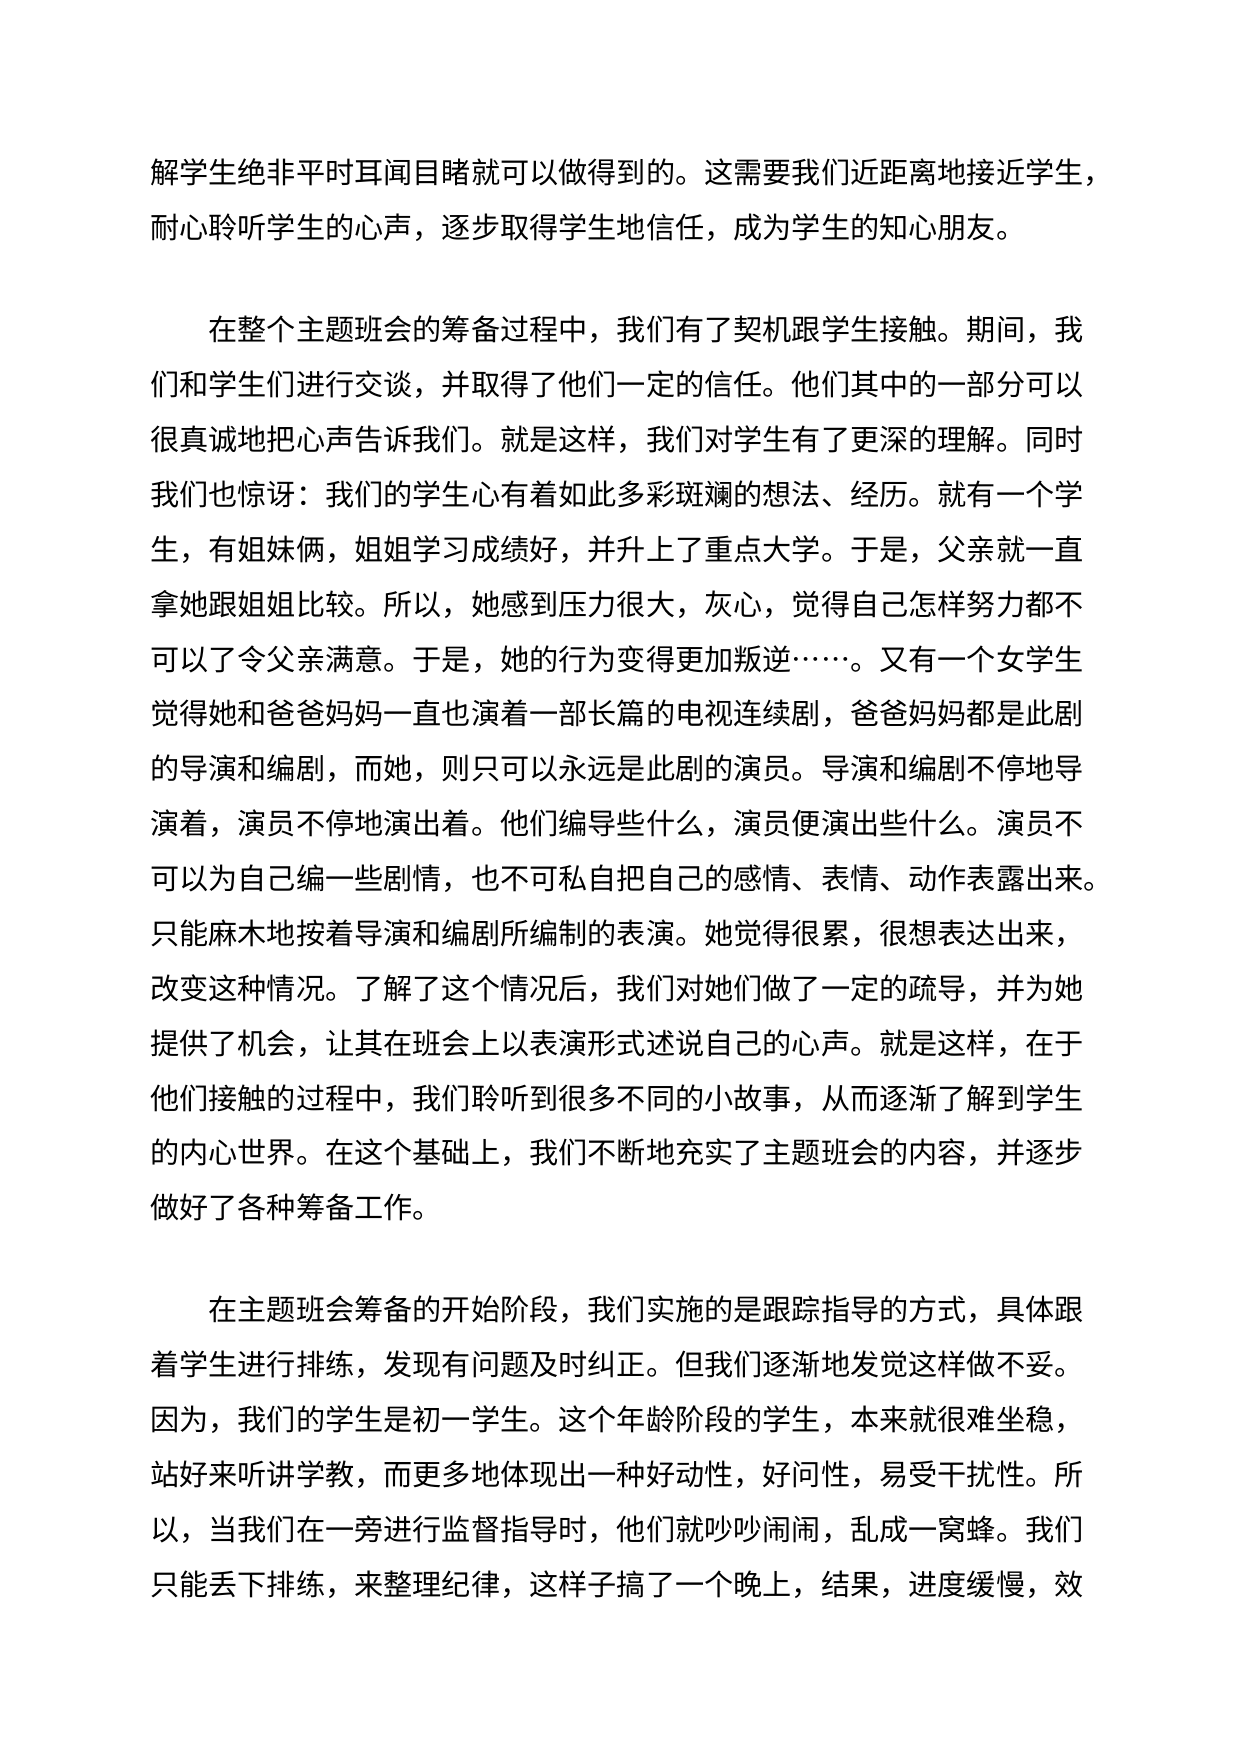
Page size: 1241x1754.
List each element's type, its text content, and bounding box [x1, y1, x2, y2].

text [150, 150, 1090, 247]
text 在整个主题班会的筹备过程中，我们有了契机跟学生接触。期间，我们和学生们进行交谈，并取得了他们一定的信任。他们其中的一部分可以很真诚地把心声告诉我们。就是这样，我们对学生有了更深的理解。同时我们也惊讶：我们的学生心有着如此多彩斑斓的想法、经历。就有一个学生，有姐妹俩，姐姐学习成绩好，并升上了重点大学。于是，父亲就一直拿她跟姐姐比较。所以，她感到压力很大，灰心，觉得自己怎样努力都不可以了令父亲满意。于是，她的行为变得更加叛逆……。又有一个女学生觉得她和爸爸妈妈一直也演着一部长篇的电视连续剧，爸爸妈妈都是此剧的导演和编剧，而她，则只可以永远是此剧的演员。导演和编剧不停地导演着，演员不停地演出着。他们编导些什么，演员便演出些什么。演员不可以为自己编一些剧情，也不可私自把自己的感情、表情、动作表露出来。只能麻木地按着导演和编剧所编制的表演。她觉得很累，很想表达出来，改变这种情况。了解了这个情况后，我们对她们做了一定的疏导，并为她提供了机会，让其在班会上以表演形式述说自己的心声。就是这样，在于他们接触的过程中，我们聆听到很多不同的小故事，从而逐渐了解到学生的内心世界。在这个基础上，我们不断地充实了主题班会的内容，并逐步做好了各种筹备工作。 [150, 307, 1090, 1227]
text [150, 1287, 1090, 1603]
